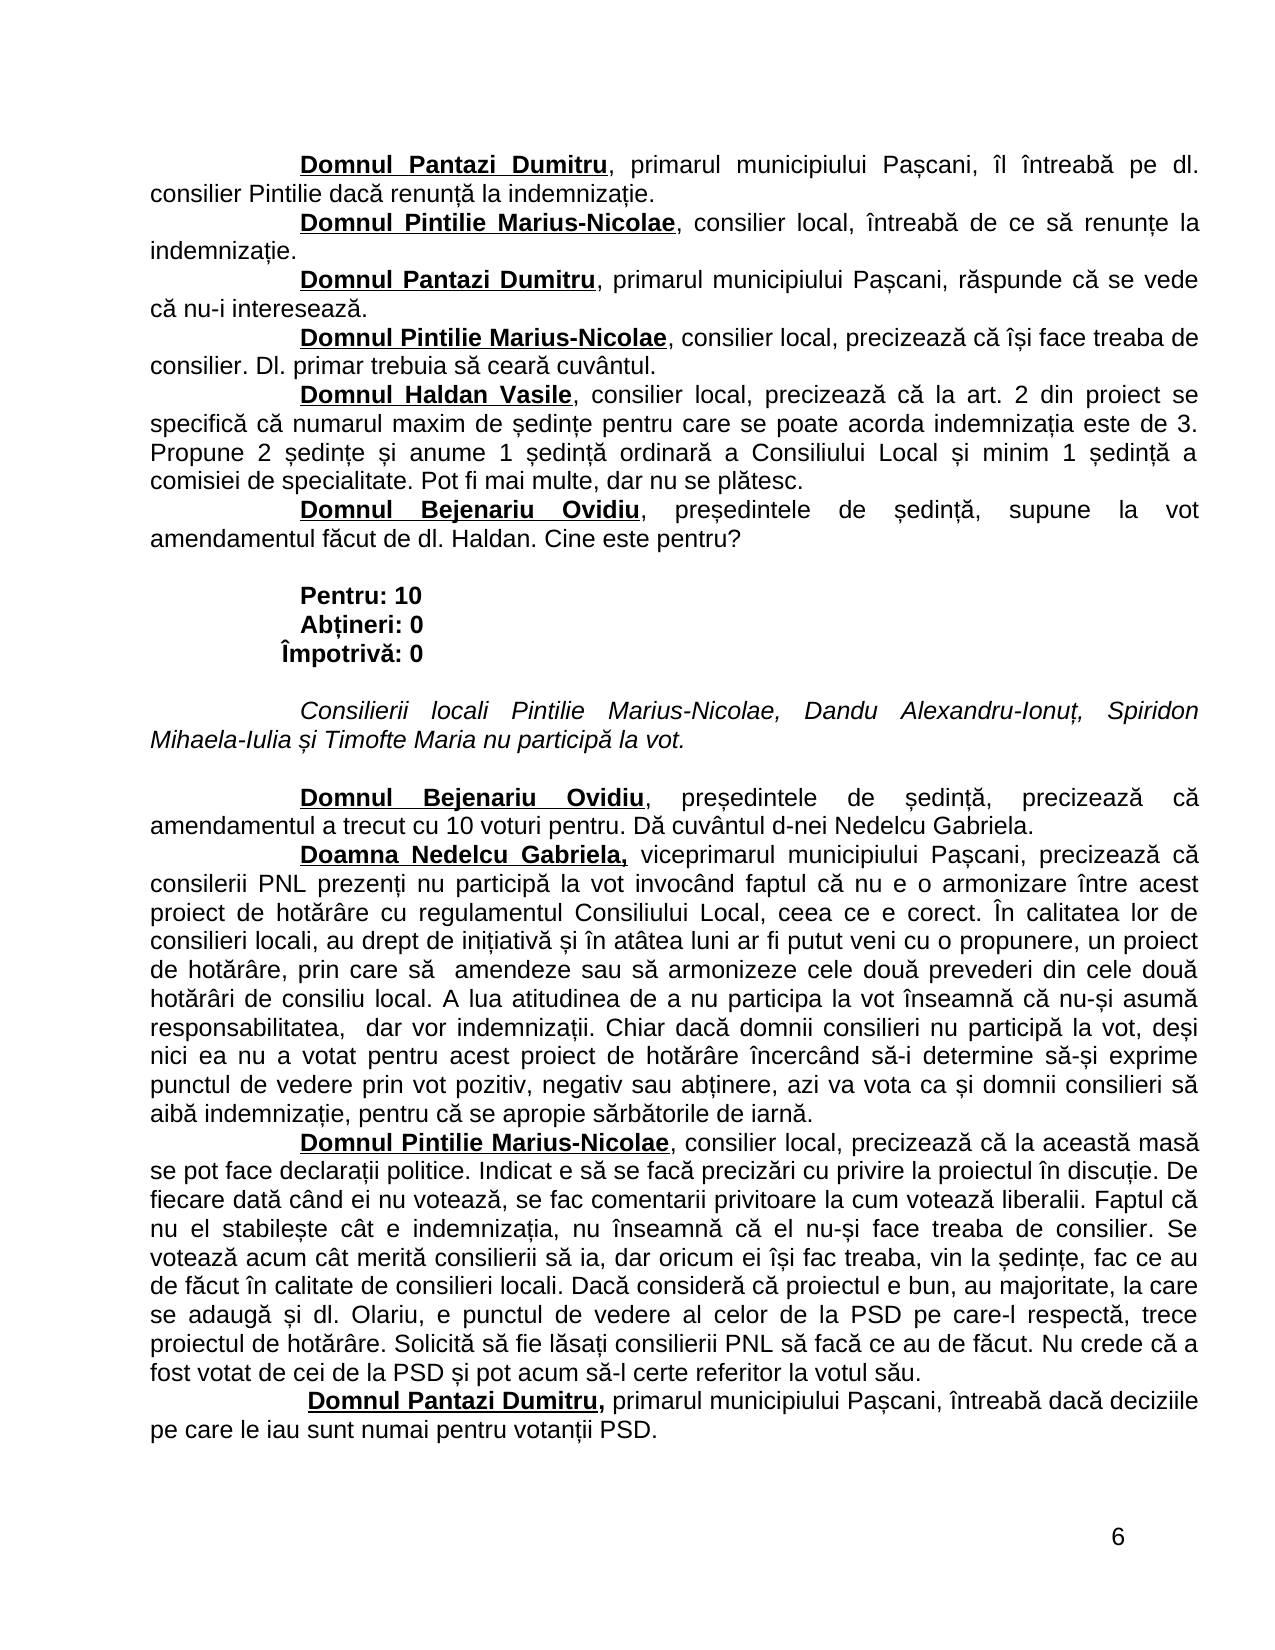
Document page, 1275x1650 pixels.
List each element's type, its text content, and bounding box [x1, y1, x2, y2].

text Domnul Haldan Vasile, consilier local, precizează că la art. 2 din proiect se specifică că numarul maxim de ședințe pentru care se poate acorda indemnizația este de 3. Propune 2 ședințe și anume 1 ședință ordinară a Consiliului Local și minim 1 ședință a comisiei de specialitate. Pot fi mai multe, dar nu se plătesc. [150, 380, 1200, 495]
text Domnul Pintilie Marius-Nicolae, consilier local, precizează că la această masă se pot face declarații politice. Indicat e să se facă precizări cu privire la proiectul în discuție. De fiecare dată când ei nu votează, se fac comentarii privitoare la cum votează liberalii. Faptul că nu el stabilește cât e indemnizația, nu înseamnă că el nu-și face treaba de consilier. Se votează acum cât merită consilierii să ia, dar oricum ei își fac treaba, vin la ședințe, fac ce au de făcut în calitate de consilieri locali. Dacă consideră că proiectul e bun, au majoritate, la care se adaugă și dl. Olariu, e punctul de vedere al celor de la PSD pe care-l respectă, trece proiectul de hotărâre. Solicită să fie lăsați consilierii PNL să facă ce au de făcut. Nu crede că a fost votat de cei de la PSD și pot acum să-l certe referitor la votul său. [150, 1127, 1200, 1386]
text Consilierii locali Pintilie Marius-Nicolae, Dandu Alexandru-Ionuț, Spiridon Mihaela-Iulia și Timofte Maria nu participă la vot. [150, 696, 1200, 754]
text Împotrivă: 0 [150, 639, 1200, 667]
text Domnul Bejenariu Ovidiu, președintele de ședință, supune la vot amendamentul făcut de dl. Haldan. Cine este pentru? [150, 495, 1200, 552]
text Pentru: 10 [150, 581, 1200, 610]
text Domnul Pintilie Marius-Nicolae, consilier local, precizează că își face treaba de consilier. Dl. primar trebuia să ceară cuvântul. [150, 322, 1200, 380]
text Abțineri: 0 [150, 610, 1200, 639]
text Domnul Pantazi Dumitru, primarul municipiului Pașcani, îl întreabă pe dl. consilier Pintilie dacă renunță la indemnizație. [150, 150, 1200, 207]
text Doamna Nedelcu Gabriela, viceprimarul municipiului Pașcani, precizează că consilerii PNL prezenți nu participă la vot invocând faptul că nu e o armonizare între acest proiect de hotărâre cu regulamentul Consiliului Local, ceea ce e corect. În calitatea lor de consilieri locali, au drept de inițiativă și în atâtea luni ar fi putut veni cu o propunere, un proiect de hotărâre, prin care să amendeze sau să armonizeze cele două prevederi din cele două hotărâri de consiliu local. A lua atitudinea de a nu participa la vot înseamnă că nu-și asumă responsabilitatea, dar vor indemnizații. Chiar dacă domnii consilieri nu participă la vot, deși nici ea nu a votat pentru acest proiect de hotărâre încercând să-i determine să-și exprime punctul de vedere prin vot pozitiv, negativ sau abținere, azi va vota ca și domnii consilieri să aibă indemnizație, pentru că se apropie sărbătorile de iarnă. [150, 840, 1200, 1127]
text Domnul Pantazi Dumitru, primarul municipiului Pașcani, întreabă dacă deciziile pe care le iau sunt numai pentru votanții PSD. [150, 1386, 1200, 1444]
text Domnul Pintilie Marius-Nicolae, consilier local, întreabă de ce să renunțe la indemnizație. [150, 207, 1200, 265]
text Domnul Pantazi Dumitru, primarul municipiului Pașcani, răspunde că se vede că nu-i interesează. [150, 265, 1200, 322]
text Domnul Bejenariu Ovidiu, președintele de ședință, precizează că amendamentul a trecut cu 10 voturi pentru. Dă cuvântul d-nei Nedelcu Gabriela. [150, 782, 1200, 840]
